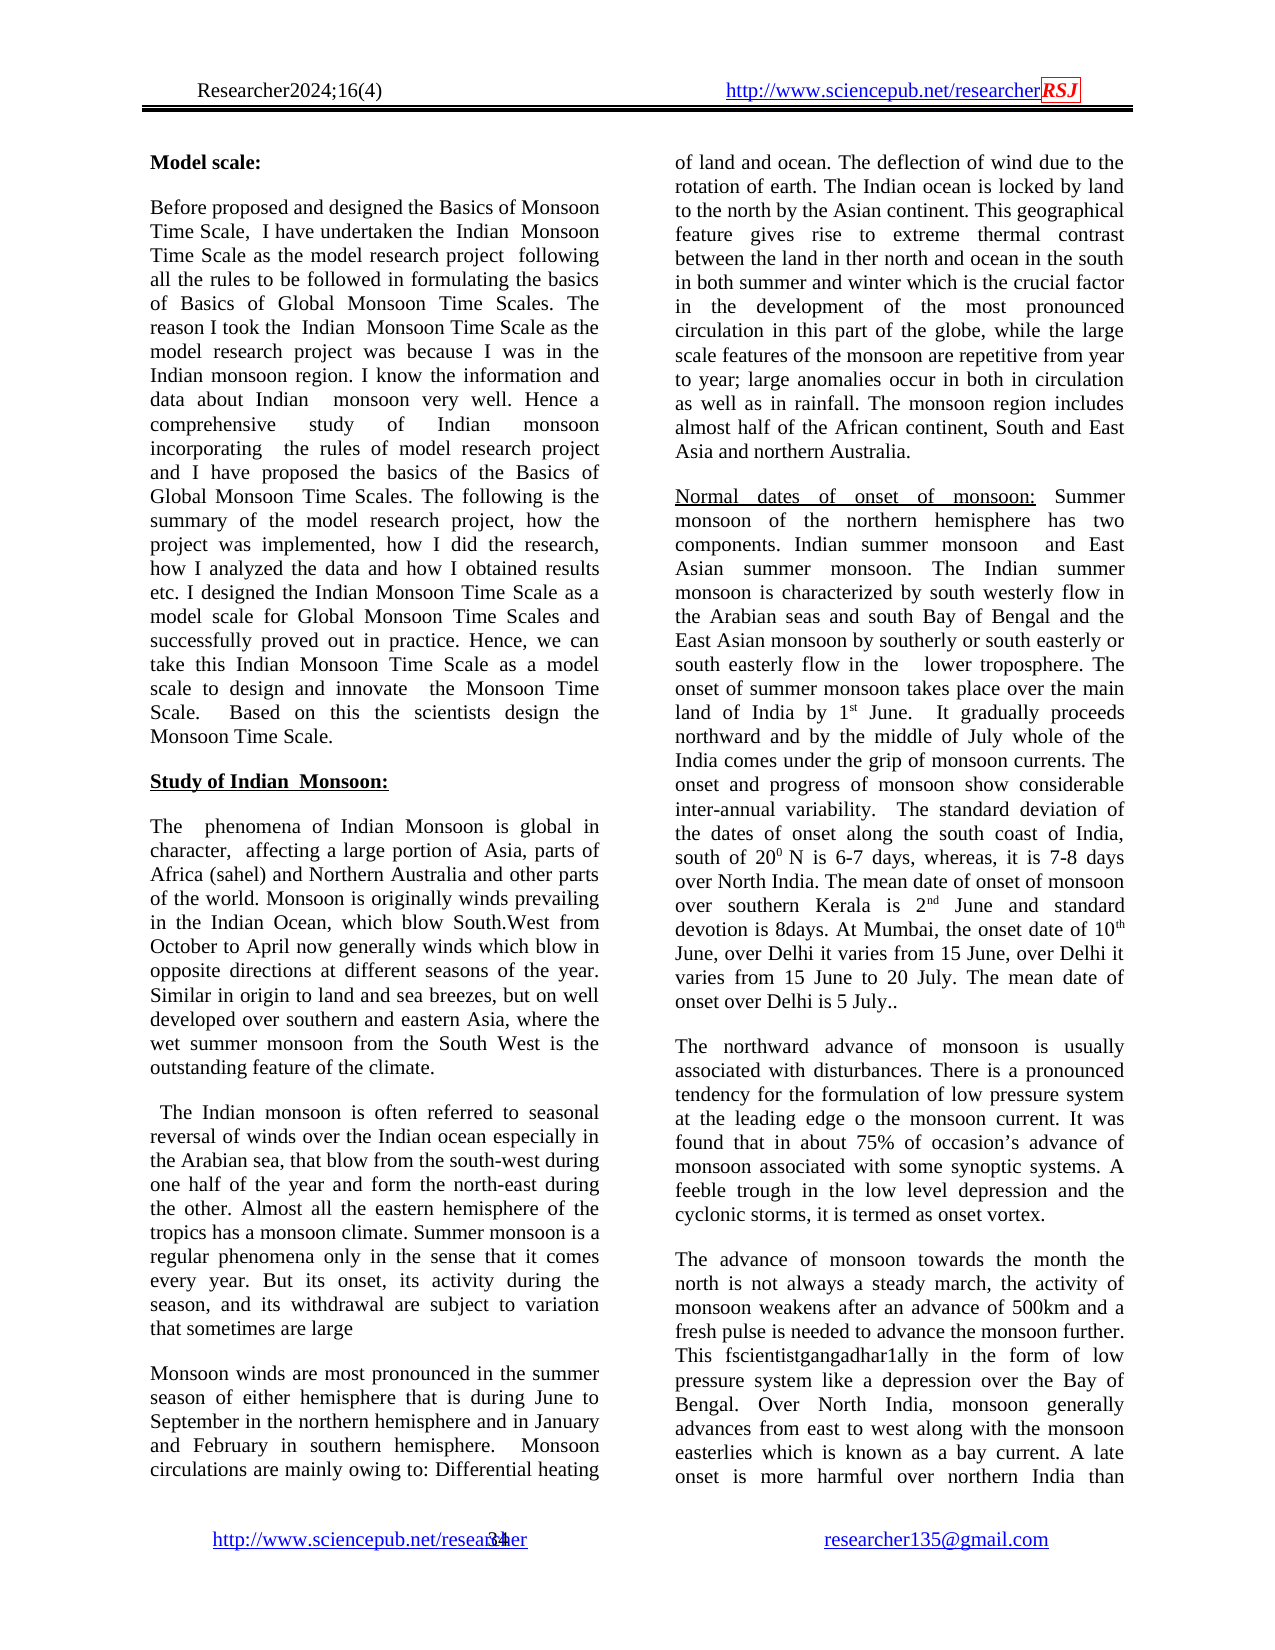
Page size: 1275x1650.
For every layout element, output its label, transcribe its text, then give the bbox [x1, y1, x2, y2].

text Before proposed and designed the Basics of Monsoon Time Scale, I have undertaken the Indian Monsoon Time Scale as the model research project following all the rules to be followed in formulating the basics of Basics of Global Monsoon Time Scales. The reason I took the Indian Monsoon Time Scale as the model research project was because I was in the Indian monsoon region. I know the information and data about Indian monsoon very well. Hence a comprehensive study of Indian monsoon incorporating the rules of model research project and I have proposed the basics of the Basics of Global Monsoon Time Scales. The following is the summary of the model research project, how the project was implemented, how I did the research, how I analyzed the data and how I obtained results etc. I designed the Indian Monsoon Time Scale as a model scale for Global Monsoon Time Scales and successfully proved out in practice. Hence, we can take this Indian Monsoon Time Scale as a model scale to design and innovate the Monsoon Time Scale. Based on this the scientists design the Monsoon Time Scale. [150, 195, 600, 748]
text Monsoon winds are most pronounced in the summer season of either hemisphere that is during June to September in the northern hemisphere and in January and February in southern hemisphere. Monsoon circulations are mainly owing to: Differential heating of land and ocean. The deflection of wind due to the rotation of earth. The Indian ocean is locked by land to the north by the Asian continent. This geographical feature gives rise to extreme thermal contrast between the land in ther north and ocean in the south in both summer and winter which is the crucial factor in the development of the most pronounced circulation in this part of the globe, while the large scale features of the monsoon are repetitive from year to year; large anomalies occur in both in circulation as well as in rainfall. The monsoon region includes almost half of the African continent, South and East Asia and northern Australia. [675, 150, 1125, 463]
text Study of Indian Monsoon: [150, 769, 600, 793]
text The Indian monsoon is often referred to seasonal reversal of winds over the Indian ocean especially in the Arabian sea, that blow from the south-west during one half of the year and form the north-east during the other. Almost all the eastern hemisphere of the tropics has a monsoon climate. Summer monsoon is a regular phenomena only in the sense that it comes every year. But its onset, its activity during the season, and its withdrawal are subject to variation that sometimes are large [150, 1099, 600, 1340]
text Normal dates of onset of monsoon: Summer monsoon of the northern hemisphere has two components. Indian summer monsoon and East Asian summer monsoon. The Indian summer monsoon is characterized by south westerly flow in the Arabian seas and south Bay of Bengal and the East Asian monsoon by southerly or south easterly or south easterly flow in the lower troposphere. The onset of summer monsoon takes place over the main land of India by 1st June. It gradually proceeds northward and by the middle of July whole of the India comes under the grip of monsoon currents. The onset and progress of monsoon show considerable inter-annual variability. The standard deviation of the dates of onset along the south coast of India, south of 200 N is 6-7 days, whereas, it is 7-8 days over North India. The mean date of onset of monsoon over southern Kerala is 2nd June and standard devotion is 8days. At Mumbai, the onset date of 10th June, over Delhi it varies from 15 June, over Delhi it varies from 15 June to 20 July. The mean date of onset over Delhi is 5 July.. [675, 484, 1125, 1013]
text The phenomena of Indian Monsoon is global in character, affecting a large portion of Asia, parts of Africa (sahel) and Northern Australia and other parts of the world. Monsoon is originally winds prevailing in the Indian Ocean, which blow South.West from October to April now generally winds which blow in opposite directions at different seasons of the year. Similar in origin to land and sea breezes, but on well developed over southern and eastern Asia, where the wet summer monsoon from the South West is the outstanding feature of the climate. [150, 814, 600, 1079]
text Model scale: [150, 150, 600, 174]
text The northward advance of monsoon is usually associated with disturbances. There is a pronounced tendency for the formulation of low pressure system at the leading edge o the monsoon current. It was found that in about 75% of occasion’s advance of monsoon associated with some synoptic systems. A feeble trough in the low level depression and the cyclonic storms, it is termed as onset vortex. [675, 1034, 1125, 1226]
